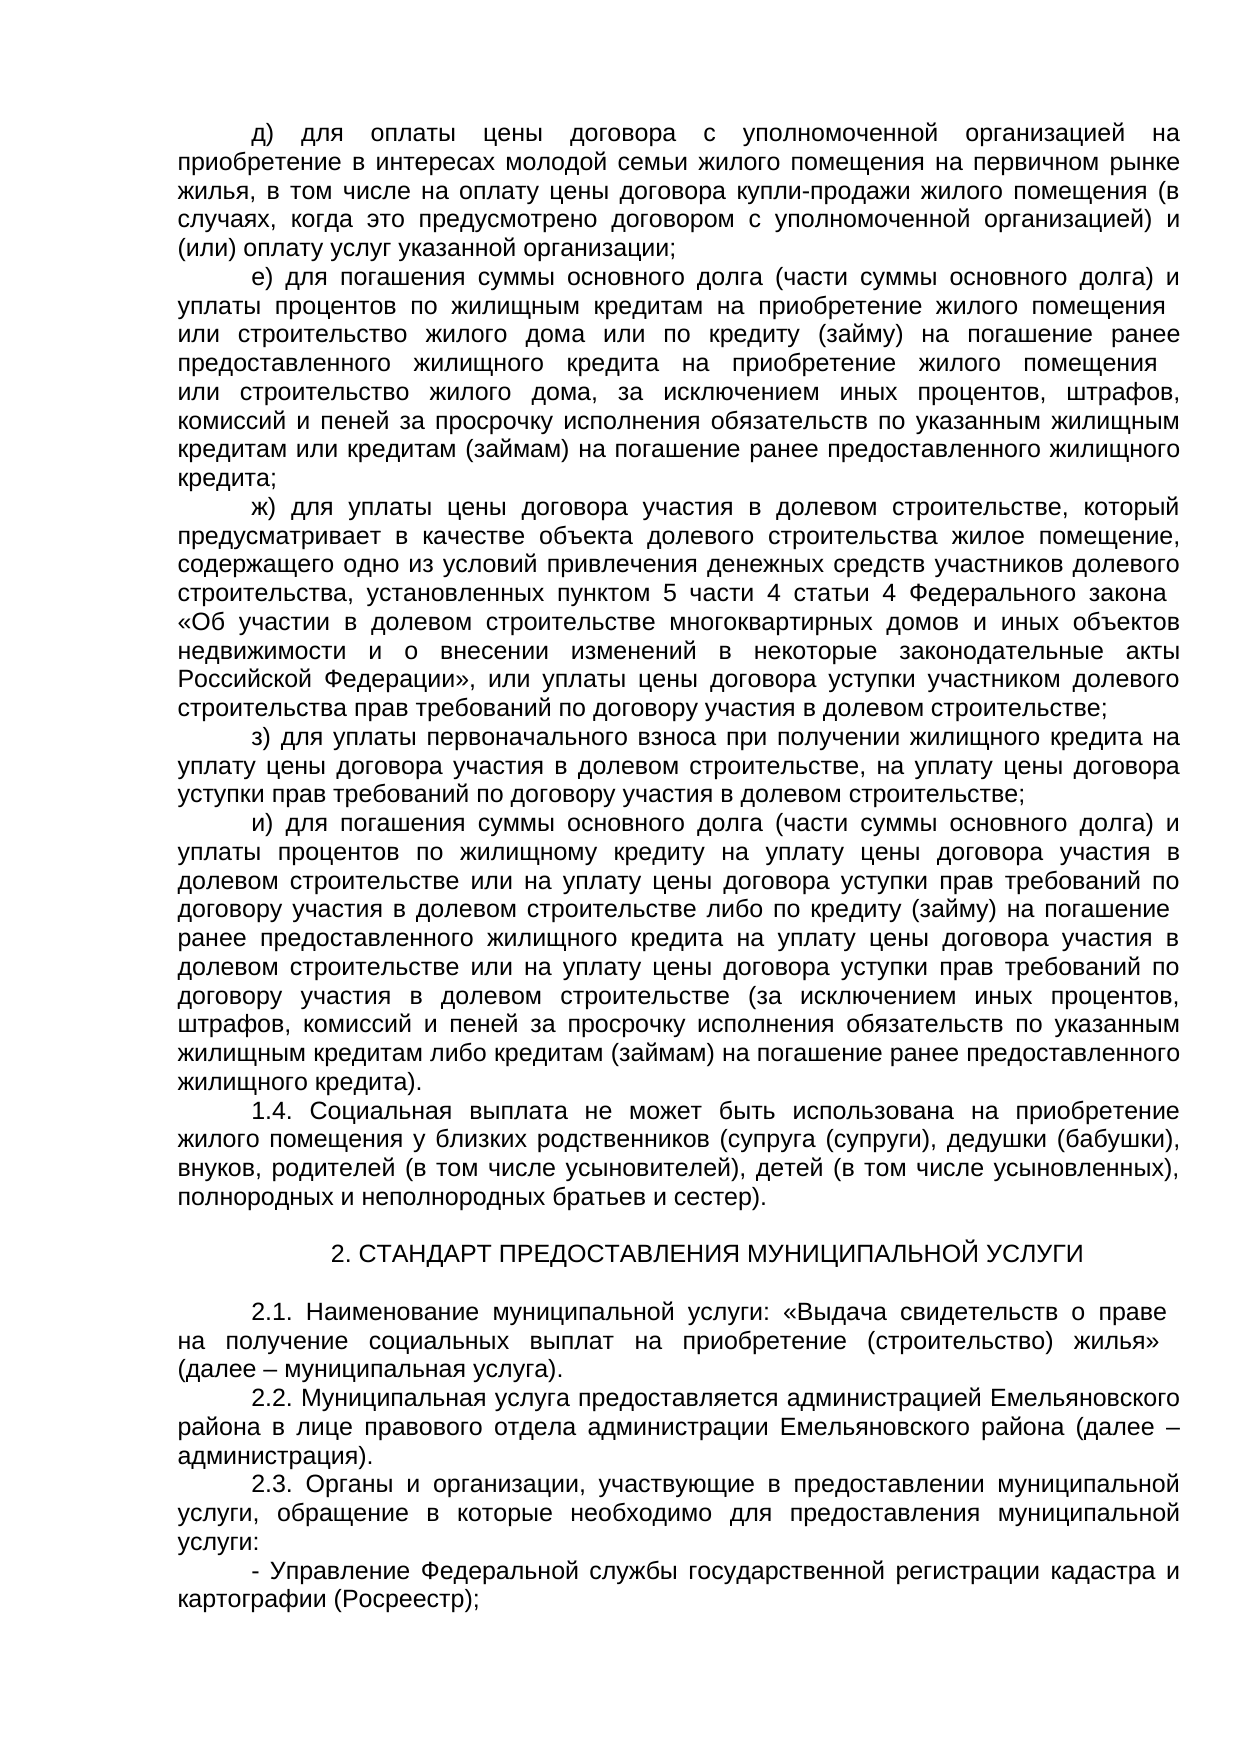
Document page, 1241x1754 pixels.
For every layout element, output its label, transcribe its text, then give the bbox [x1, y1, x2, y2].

text 2.3. Органы и организации, участвующие в предоставлении муниципальной услуги, обращение в которые необходимо для предоставления муниципальной услуги: [177, 1469, 1181, 1556]
text 2.1. Наименование муниципальной услуги: «Выдача свидетельств о праве на получение социальных выплат на приобретение (строительство) жилья» (далее – муниципальная услуга). [177, 1297, 1181, 1383]
text е) для погашения суммы основного долга (части суммы основного долга) и уплаты процентов по жилищным кредитам на приобретение жилого помещения или строительство жилого дома или по кредиту (займу) на погашение ранее предоставленного жилищного кредита на приобретение жилого помещения или строительство жилого дома, за исключением иных процентов, штрафов, комиссий и пеней за просрочку исполнения обязательств по указанным жилищным кредитам или кредитам (займам) на погашение ранее предоставленного жилищного кредита; [177, 262, 1181, 492]
text 1.4. Социальная выплата не может быть использована на приобретение жилого помещения у близких родственников (супруга (супруги), дедушки (бабушки), внуков, родителей (в том числе усыновителей), детей (в том числе усыновленных), полнородных и неполнородных братьев и сестер). [177, 1096, 1181, 1211]
text ж) для уплаты цены договора участия в долевом строительстве, который предусматривает в качестве объекта долевого строительства жилое помещение, содержащего одно из условий привлечения денежных средств участников долевого строительства, установленных пунктом 5 части 4 статьи 4 Федерального закона «Об участии в долевом строительстве многоквартирных домов и иных объектов недвижимости и о внесении изменений в некоторые законодательные акты Российской Федерации», или уплаты цены договора уступки участником долевого строительства прав требований по договору участия в долевом строительстве; [177, 492, 1181, 722]
text з) для уплаты первоначального взноса при получении жилищного кредита на уплату цены договора участия в долевом строительстве, на уплату цены договора уступки прав требований по договору участия в долевом строительстве; [177, 722, 1181, 808]
text д) для оплаты цены договора с уполномоченной организацией на приобретение в интересах молодой семьи жилого помещения на первичном рынке жилья, в том числе на оплату цены договора купли-продажи жилого помещения (в случаях, когда это предусмотрено договором с уполномоченной организацией) и (или) оплату услуг указанной организации; [177, 118, 1181, 262]
text - Управление Федеральной службы государственной регистрации кадастра и картографии (Росреестр); [177, 1556, 1181, 1613]
text 2.2. Муниципальная услуга предоставляется администрацией Емельяновского района в лице правового отдела администрации Емельяновского района (далее – администрация). [177, 1383, 1181, 1469]
text 2. СТАНДАРТ ПРЕДОСТАВЛЕНИЯ МУНИЦИПАЛЬНОЙ УСЛУГИ [177, 1239, 1181, 1268]
text и) для погашения суммы основного долга (части суммы основного долга) и уплаты процентов по жилищному кредиту на уплату цены договора участия в долевом строительстве или на уплату цены договора уступки прав требований по договору участия в долевом строительстве либо по кредиту (займу) на погашение ранее предоставленного жилищного кредита на уплату цены договора участия в долевом строительстве или на уплату цены договора уступки прав требований по договору участия в долевом строительстве (за исключением иных процентов, штрафов, комиссий и пеней за просрочку исполнения обязательств по указанным жилищным кредитам либо кредитам (займам) на погашение ранее предоставленного жилищного кредита). [177, 808, 1181, 1096]
